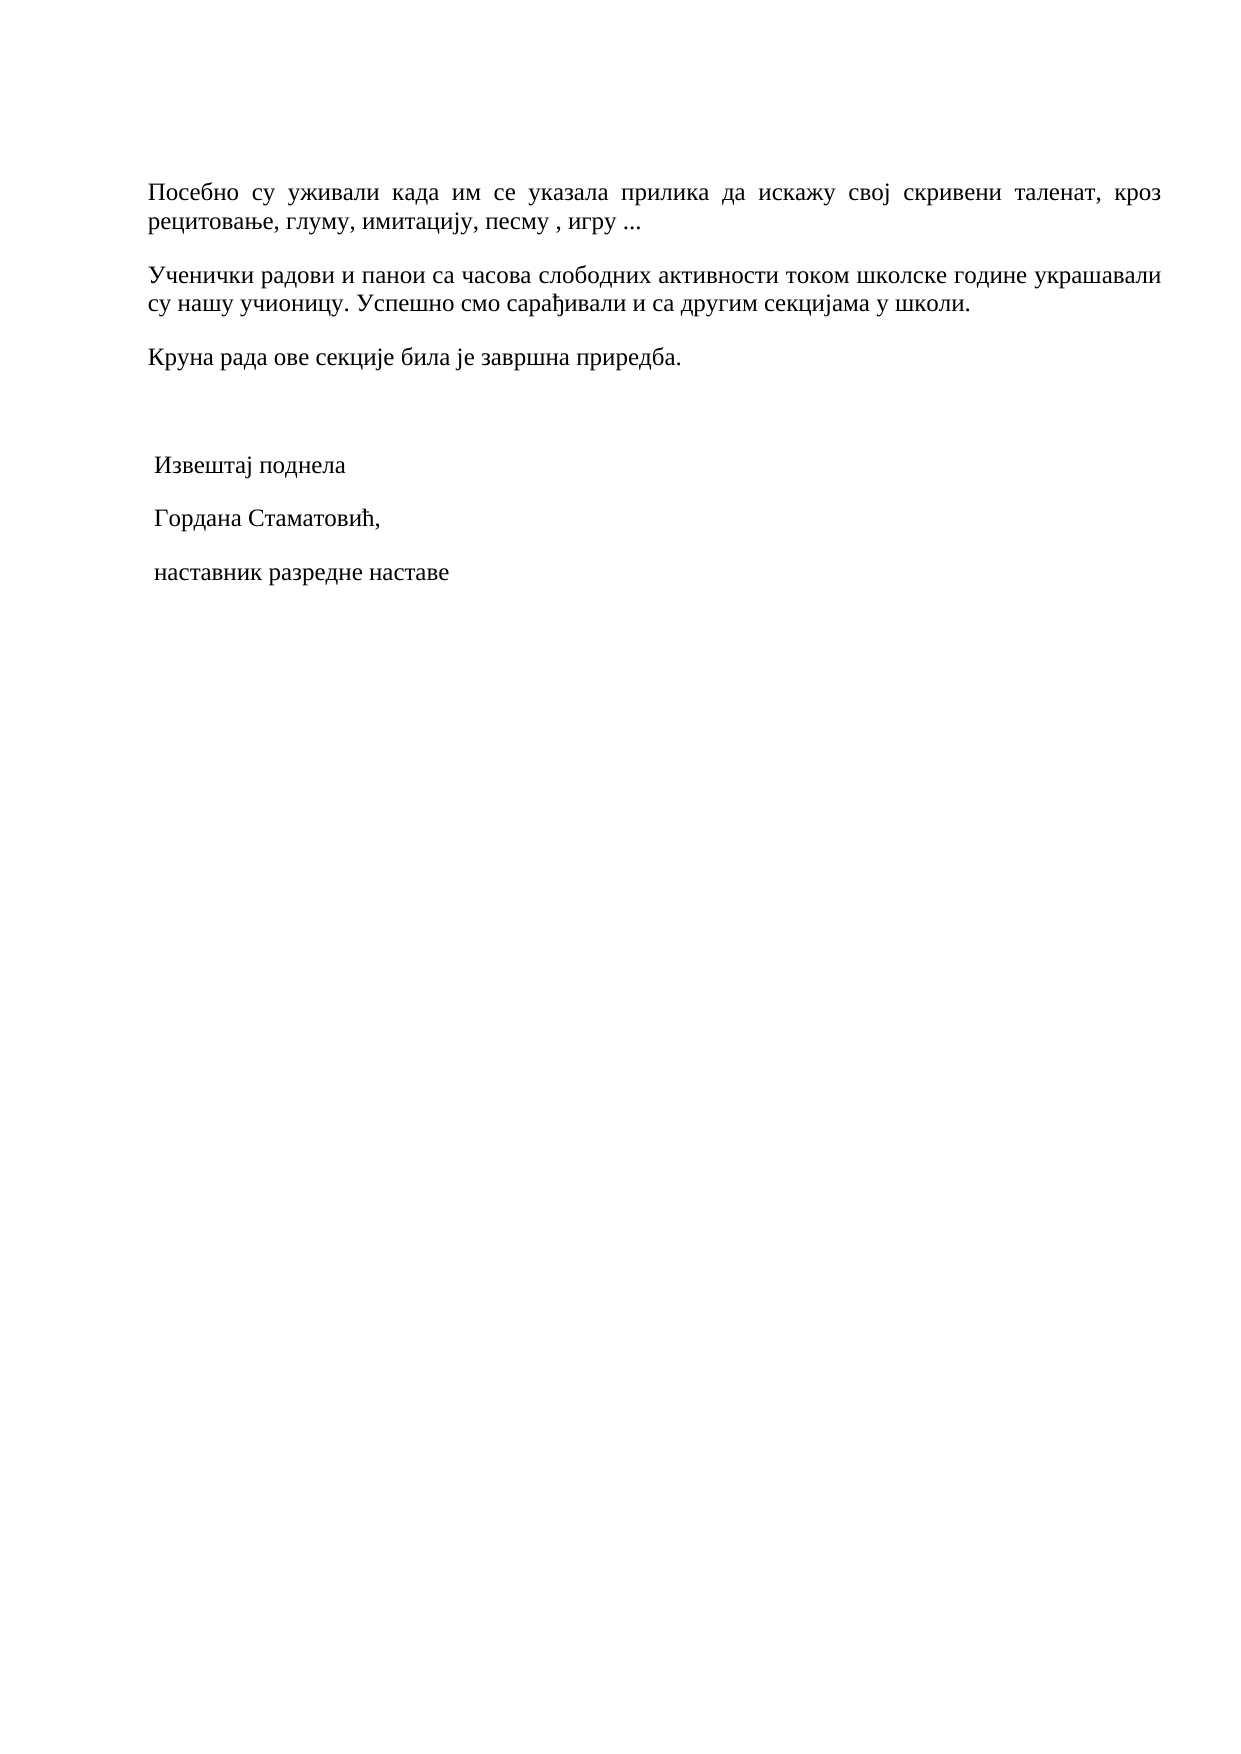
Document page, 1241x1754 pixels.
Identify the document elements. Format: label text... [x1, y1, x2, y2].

text Посебно су уживали када им се указала прилика да искажу свој скривени таленат, кроз рецитовање, глуму, имитацију, песму , игру ... [148, 177, 1163, 235]
text наставник разредне наставе [148, 557, 1163, 586]
text Гордана Стаматовић, [148, 503, 1163, 532]
text Извештај поднела [148, 450, 1163, 478]
text Круна рада ове секције била је завршна приредба. [148, 342, 1163, 371]
text Ученички радови и панои са часова слободних активности током школске године украшавали су нашу учионицу. Успешно смо сарађивали и са другим секцијама у школи. [148, 260, 1163, 317]
